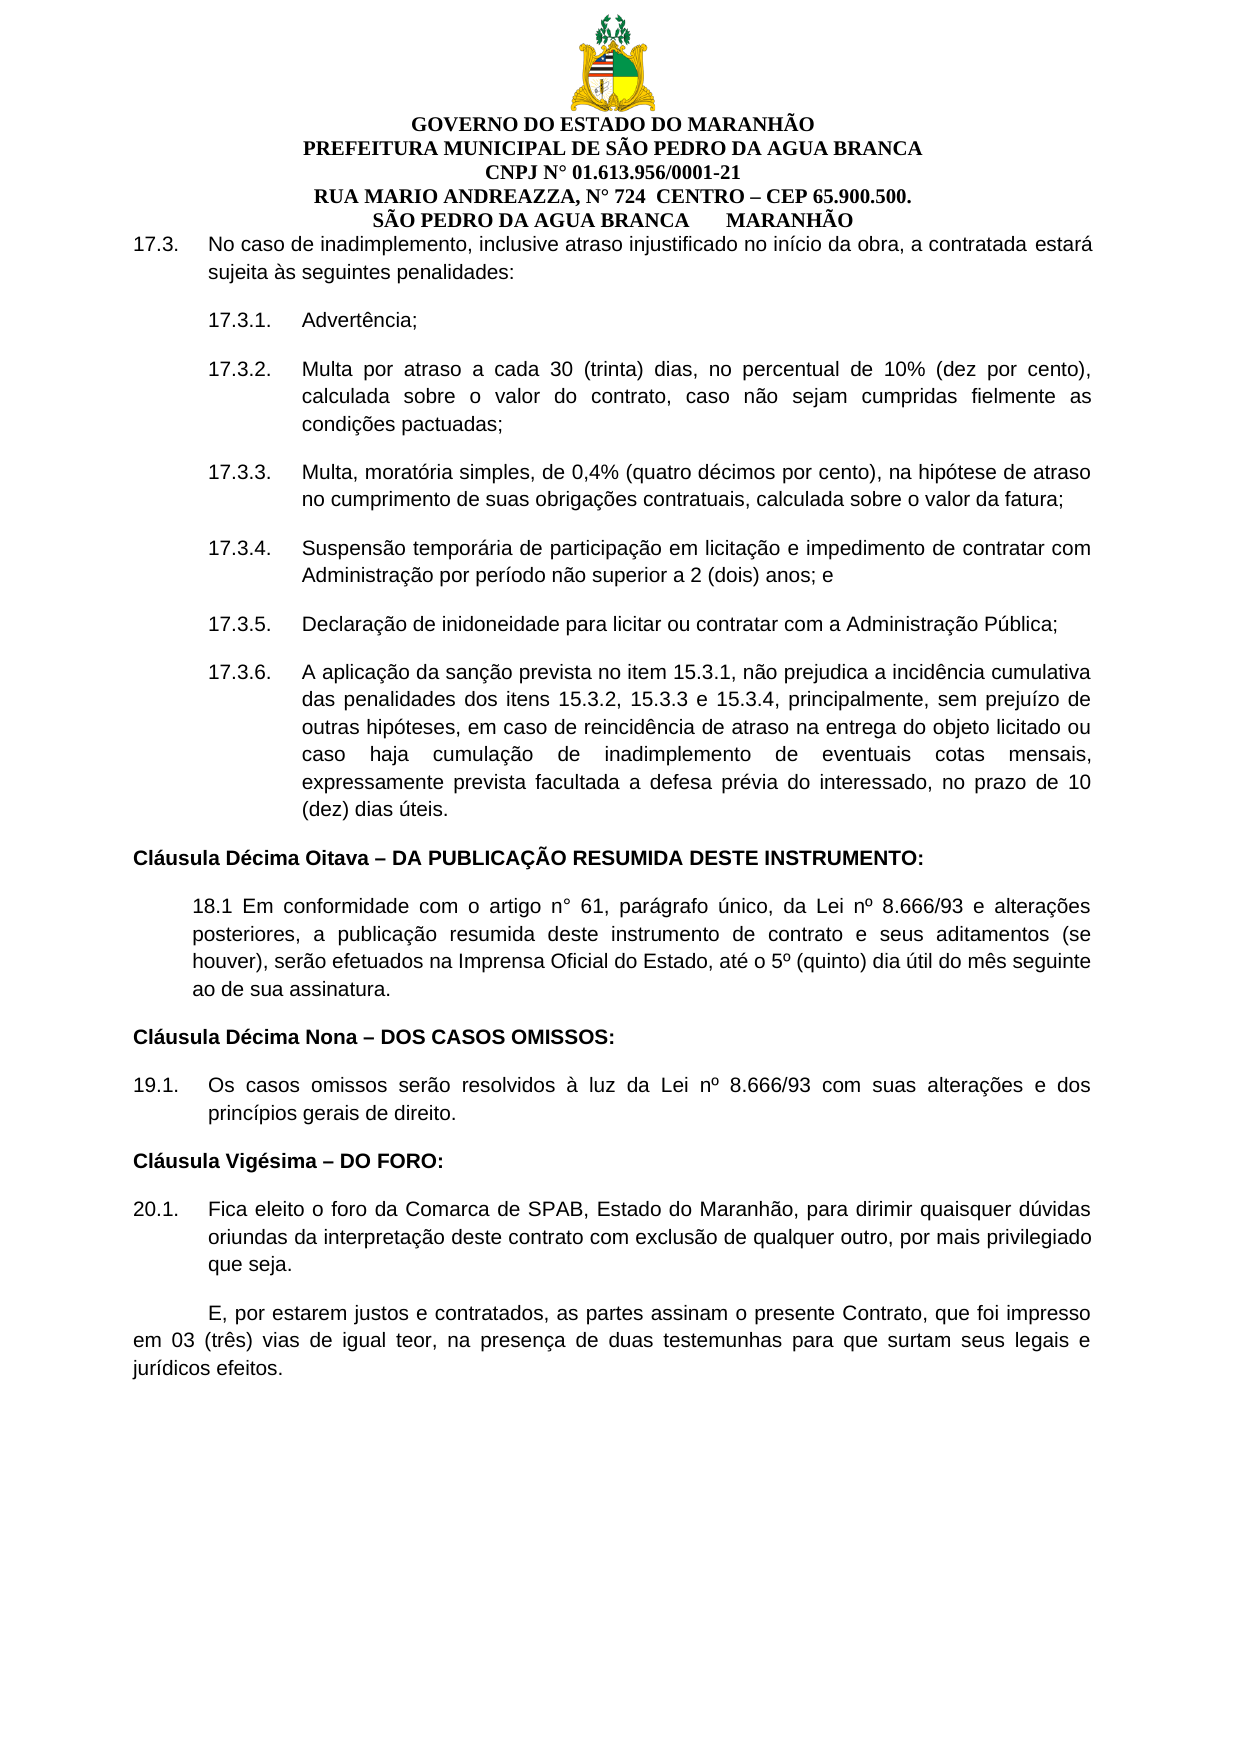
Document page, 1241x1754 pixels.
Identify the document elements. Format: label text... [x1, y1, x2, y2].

text 20.1. Fica eleito o foro da Comarca de SPAB, Estado do Maranhão, para dirimir quaisquer dúvidas oriundas da interpretação deste contrato com exclusão de qualquer outro, por mais privilegiado que seja. [133, 1197, 1093, 1276]
picture [570, 14, 656, 112]
text Cláusula Décima Nona – DOS CASOS OMISSOS: [133, 1025, 1093, 1049]
text 17.3. No caso de inadimplemento, inclusive atraso injustificado no início da obra, a contratada estará sujeita às seguintes penalidades: [133, 232, 1093, 284]
text 17.3.3. Multa, moratória simples, de 0,4% (quatro décimos por cento), na hipótese de atraso no cumprimento de suas obrigações contratuais, calculada sobre o valor da fatura; [208, 460, 1093, 511]
text 18.1 Em conformidade com o artigo n° 61, parágrafo único, da Lei nº 8.666/93 e alterações posteriores, a publicação resumida deste instrumento de contrato e seus aditamentos (se houver), serão efetuados na Imprensa Oficial do Estado, até o 5º (quinto) dia útil do mês seguinte ao de sua assinatura. [192, 894, 1093, 1000]
text Cláusula Vigésima – DO FORO: [133, 1149, 1093, 1173]
text 19.1. Os casos omissos serão resolvidos à luz da Lei nº 8.666/93 com suas alterações e dos princípios gerais de direito. [133, 1073, 1093, 1124]
text E, por estarem justos e contratados, as partes assinam o presente Contrato, que foi impresso em 03 (três) vias de igual teor, na presença de duas testemunhas para que surtam seus legais e jurídicos efeitos. [133, 1301, 1093, 1379]
text 17.3.5. Declaração de inidoneidade para licitar ou contratar com a Administração Pública; [208, 611, 1093, 635]
text Cláusula Décima Oitava – DA PUBLICAÇÃO RESUMIDA DESTE INSTRUMENTO: [133, 846, 1093, 869]
text 17.3.1. Advertência; [208, 308, 1093, 332]
text 17.3.6. A aplicação da sanção prevista no item 15.3.1, não prejudica a incidência cumulativa das penalidades dos itens 15.3.2, 15.3.3 e 15.3.4, principalmente, sem prejuízo de outras hipóteses, em caso de reincidência de atraso na entrega do objeto licitado ou caso haja cumulação de inadimplemento de eventuais cotas mensais, expressamente prevista facultada a defesa prévia do interessado, no prazo de 10 (dez) dias úteis. [208, 660, 1093, 821]
text 17.3.4. Suspensão temporária de participação em licitação e impedimento de contratar com Administração por período não superior a 2 (dois) anos; e [208, 536, 1093, 587]
text 17.3.2. Multa por atraso a cada 30 (trinta) dias, no percentual de 10% (dez por cento), calculada sobre o valor do contrato, caso não sejam cumpridas fielmente as condições pactuadas; [208, 356, 1093, 435]
